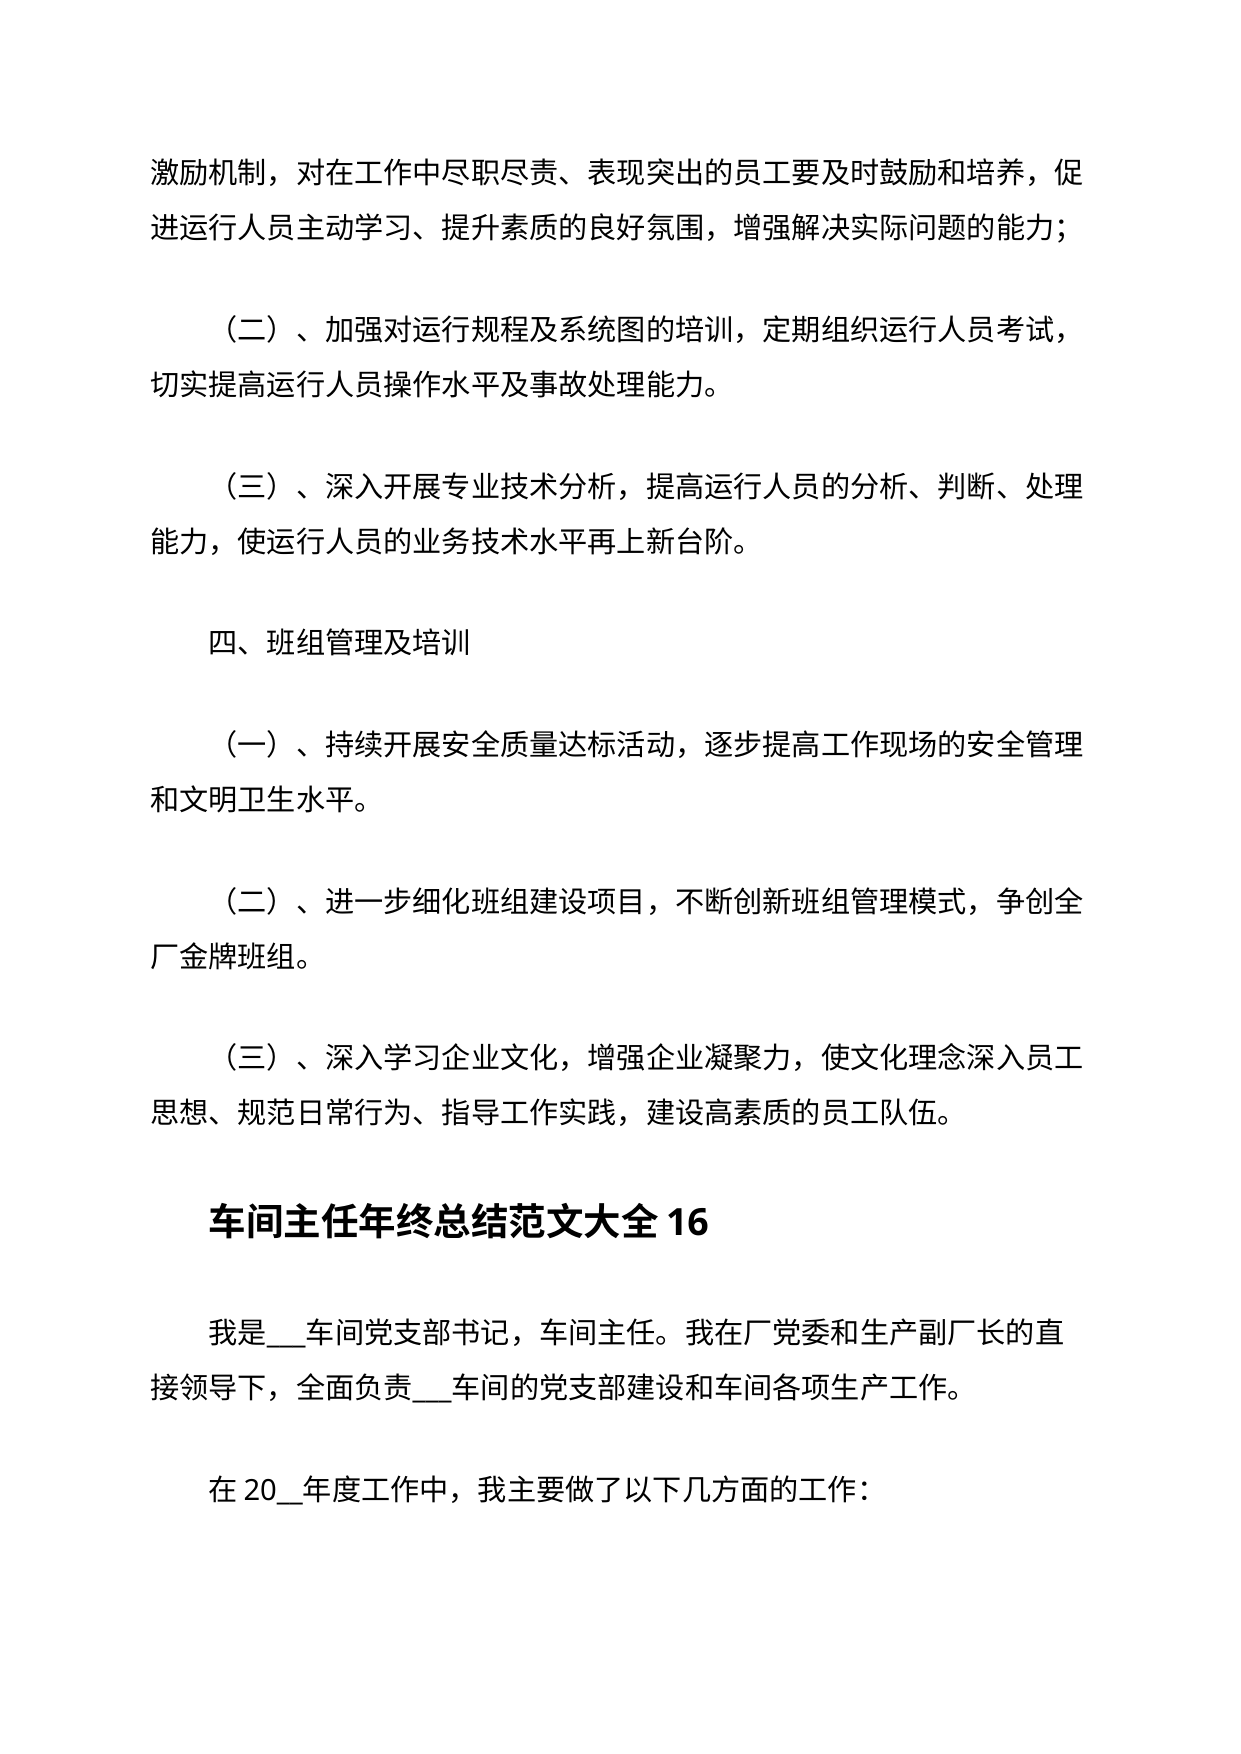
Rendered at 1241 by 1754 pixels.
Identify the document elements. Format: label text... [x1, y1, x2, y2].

text （二）、进一步细化班组建设项目，不断创新班组管理模式，争创全厂金牌班组。 [150, 878, 1090, 976]
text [150, 150, 1090, 247]
text （三）、深入学习企业文化，增强企业凝聚力，使文化理念深入员工思想、规范日常行为、指导工作实践，建设高素质的员工队伍。 [150, 1035, 1090, 1132]
text （一）、持续开展安全质量达标活动，逐步提高工作现场的安全管理和文明卫生水平。 [150, 722, 1090, 819]
text 我是___车间党支部书记，车间主任。我在厂党委和生产副厂长的直接领导下，全面负责___车间的党支部建设和车间各项生产工作。 [150, 1309, 1090, 1407]
text 四、班组管理及培训 [150, 620, 1090, 662]
text （三）、深入开展专业技术分析，提高运行人员的分析、判断、处理能力，使运行人员的业务技术水平再上新台阶。 [150, 463, 1090, 561]
text 在20__年度工作中，我主要做了以下几方面的工作： [150, 1466, 1090, 1509]
text 车间主任年终总结范文大全16 [150, 1192, 1090, 1246]
text （二）、加强对运行规程及系统图的培训，定期组织运行人员考试，切实提高运行人员操作水平及事故处理能力。 [150, 307, 1090, 404]
